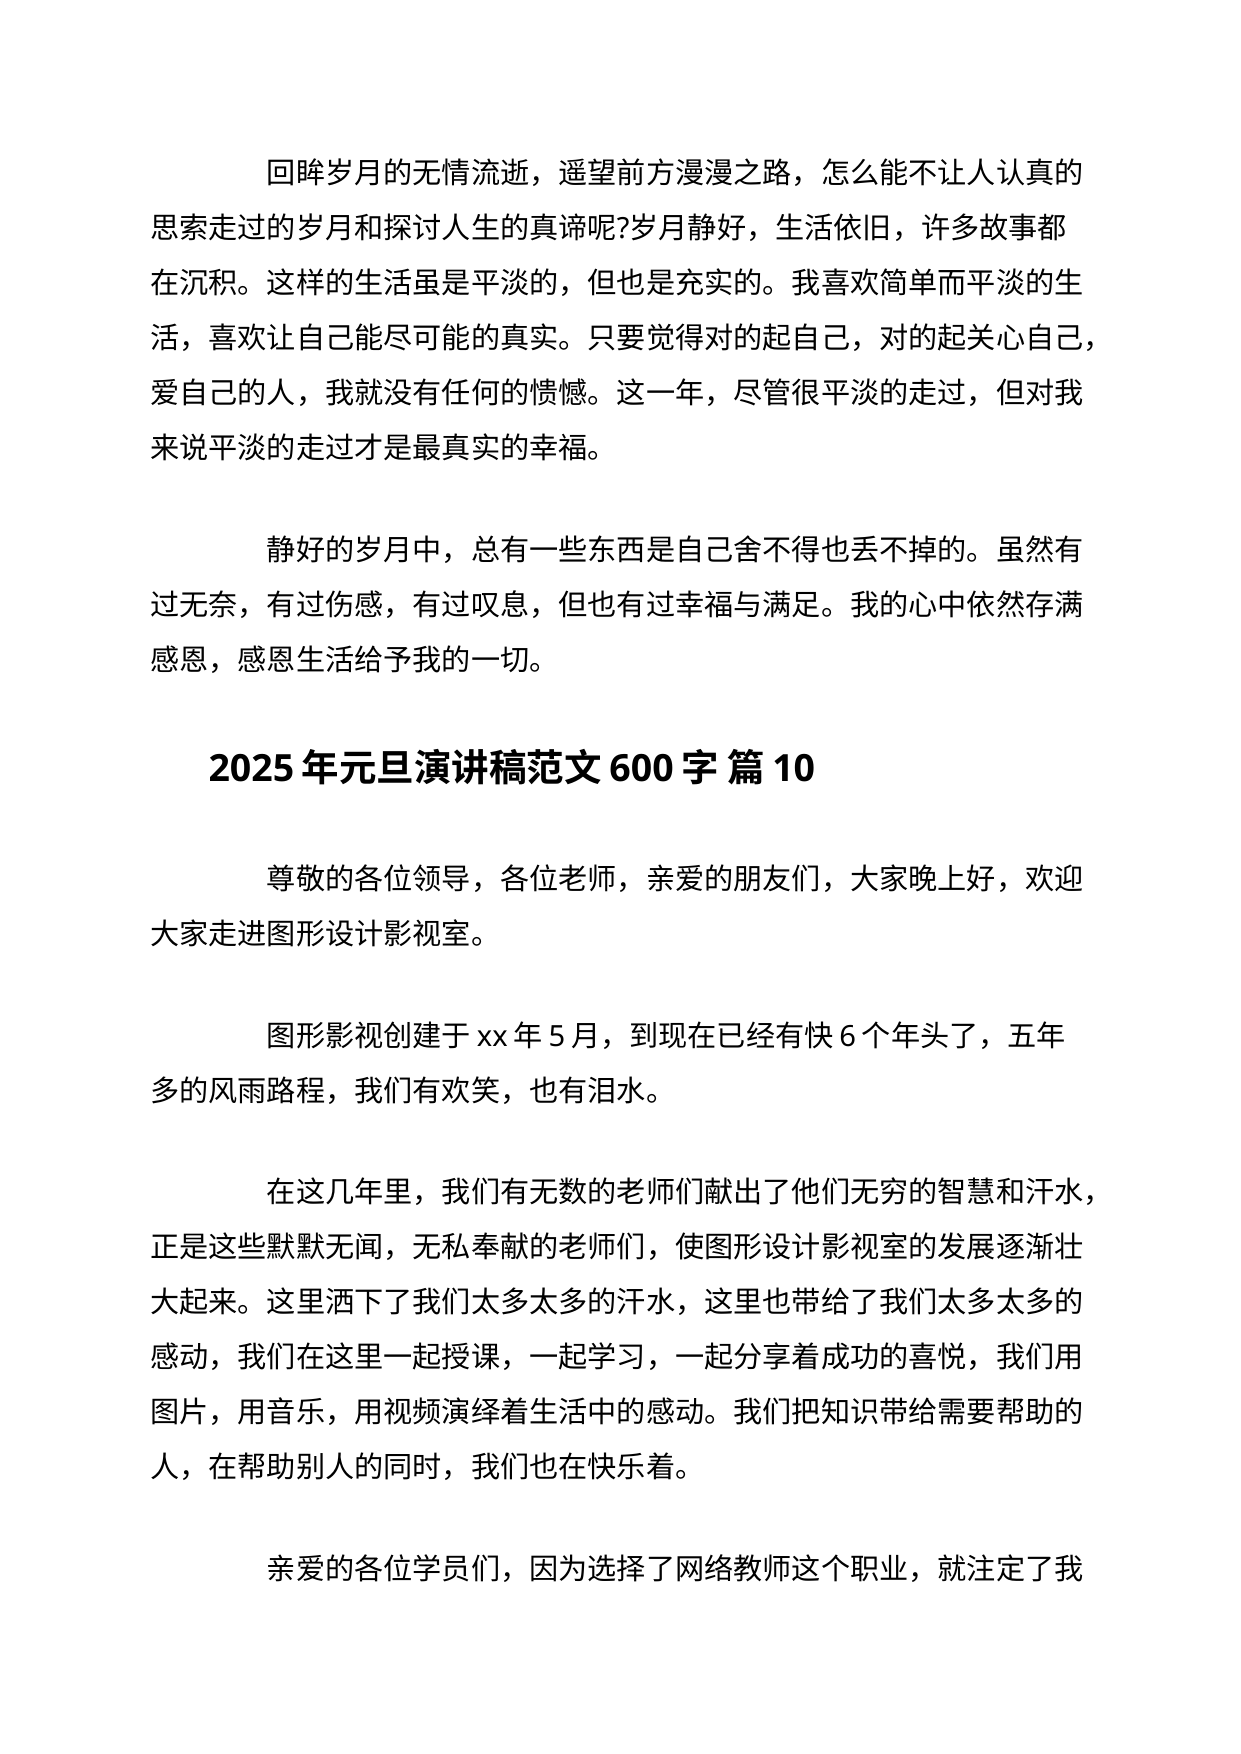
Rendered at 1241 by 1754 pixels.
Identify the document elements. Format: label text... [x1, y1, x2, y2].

text 静好的岁月中，总有一些东西是自己舍不得也丢不掉的。虽然有过无奈，有过伤感，有过叹息，但也有过幸福与满足。我的心中依然存满感恩，感恩生活给予我的一切。 [150, 526, 1090, 678]
text 2025年元旦演讲稿范文600字 篇10 [150, 738, 1090, 792]
text 图形影视创建于xx年5月，到现在已经有快6个年头了，五年多的风雨路程，我们有欢笑，也有泪水。 [150, 1012, 1090, 1109]
text 在这几年里，我们有无数的老师们献出了他们无穷的智慧和汗水，正是这些默默无闻，无私奉献的老师们，使图形设计影视室的发展逐渐壮大起来。这里洒下了我们太多太多的汗水，这里也带给了我们太多太多的感动，我们在这里一起授课，一起学习，一起分享着成功的喜悦，我们用图片，用音乐，用视频演绎着生活中的感动。我们把知识带给需要帮助的人，在帮助别人的同时，我们也在快乐着。 [150, 1169, 1090, 1486]
text 尊敬的各位领导，各位老师，亲爱的朋友们，大家晚上好，欢迎大家走进图形设计影视室。 [150, 856, 1090, 953]
text 回眸岁月的无情流逝，遥望前方漫漫之路，怎么能不让人认真的思索走过的岁月和探讨人生的真谛呢?岁月静好，生活依旧，许多故事都在沉积。这样的生活虽是平淡的，但也是充实的。我喜欢简单而平淡的生活，喜欢让自己能尽可能的真实。只要觉得对的起自己，对的起关心自己，爱自己的人，我就没有任何的愦憾。这一年，尽管很平淡的走过，但对我来说平淡的走过才是最真实的幸福。 [150, 150, 1090, 467]
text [150, 1545, 1090, 1587]
